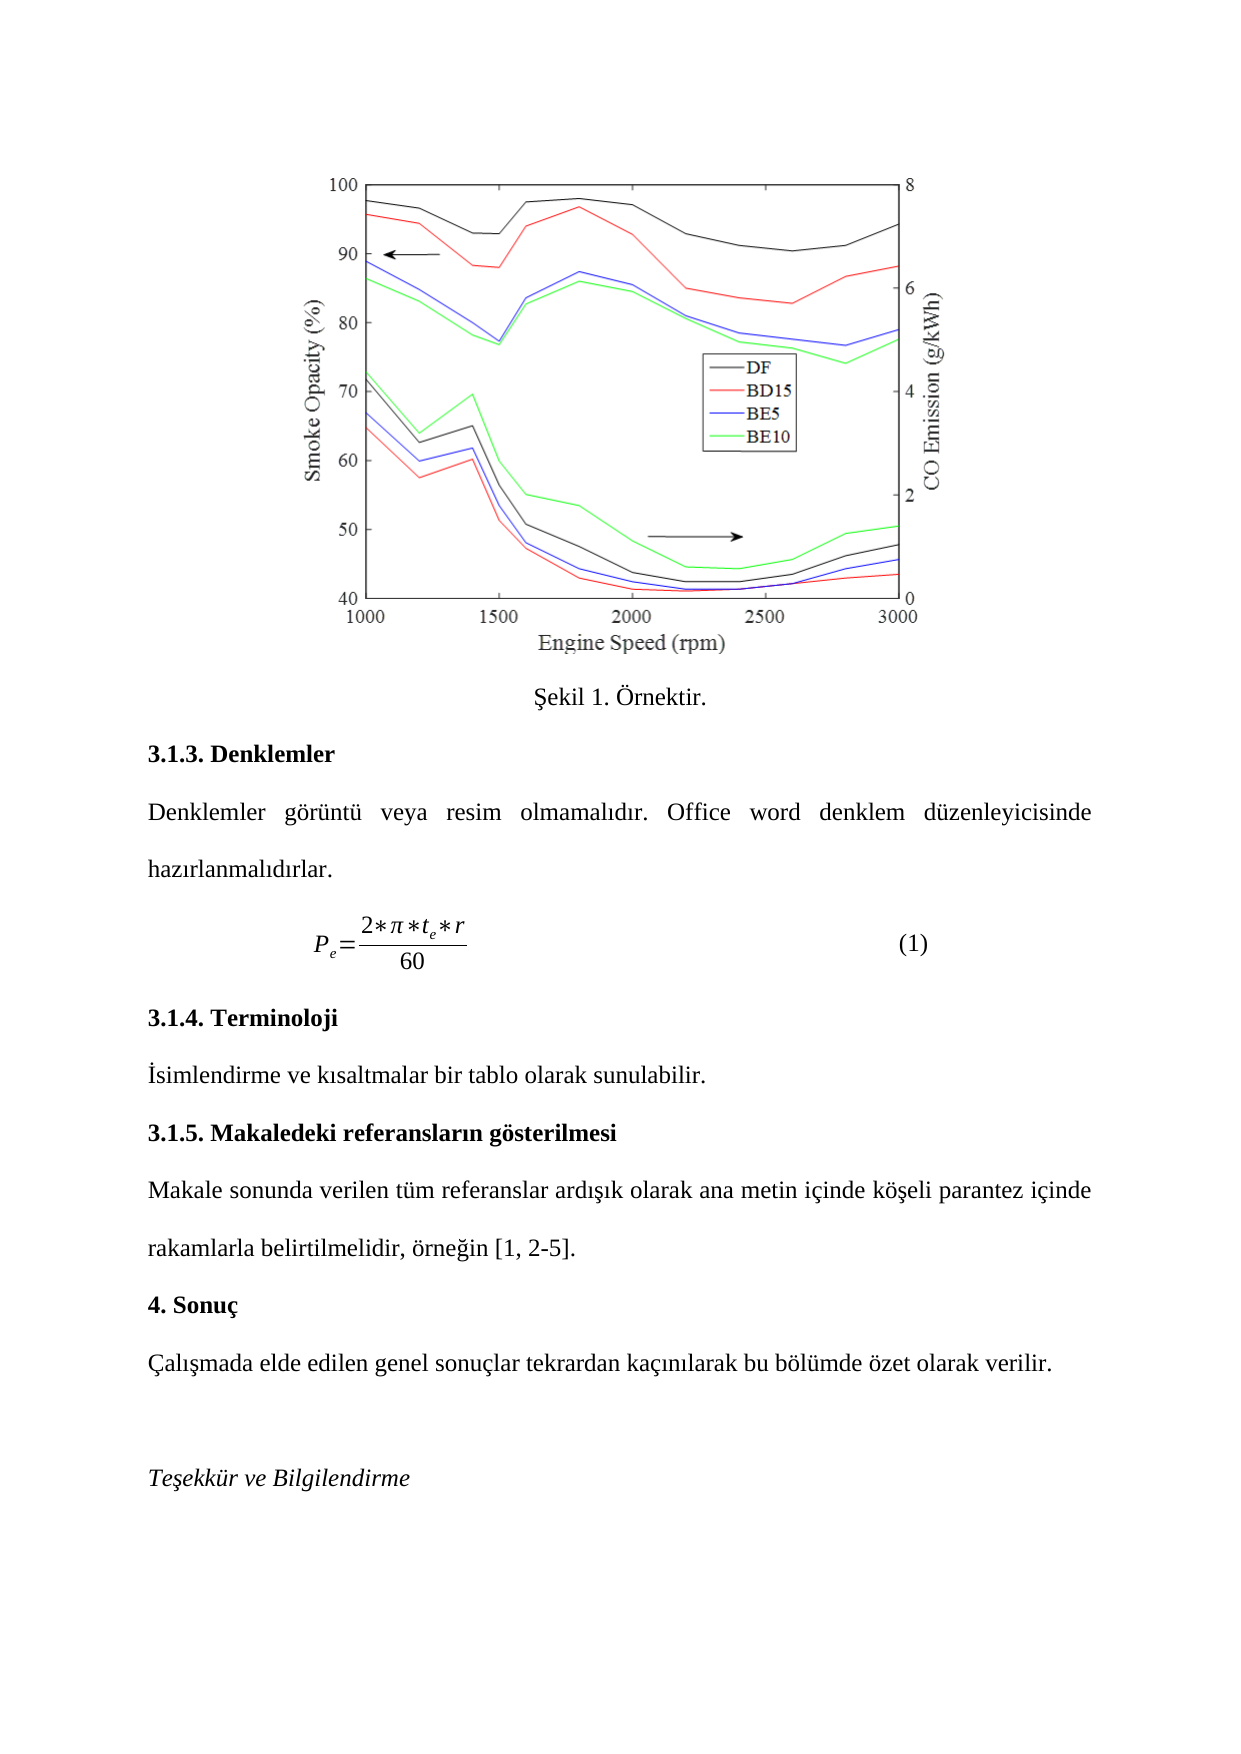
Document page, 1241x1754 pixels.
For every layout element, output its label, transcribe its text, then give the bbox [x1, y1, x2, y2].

text Denklemler görüntü veya resim olmamalıdır. Office word denklem düzenleyicisinde hazırlanmalıdırlar. [148, 797, 1093, 883]
text Çalışmada elde edilen genel sonuçlar tekrardan kaçınılarak bu bölümde özet olarak verilir. [148, 1348, 1093, 1377]
text (1) [148, 912, 1093, 974]
text 4. Sonuç [148, 1291, 1093, 1319]
text İsimlendirme ve kısaltmalar bir tablo olarak sunulabilir. [148, 1061, 1093, 1089]
text Makale sonunda verilen tüm referanslar ardışık olarak ana metin içinde köşeli parantez içinde rakamlarla belirtilmelidir, örneğin [1, 2-5]. [148, 1176, 1093, 1262]
text 3.1.4. Terminoloji [148, 1003, 1093, 1032]
text Şekil 1. Örnektir. [148, 682, 1093, 710]
picture [277, 147, 964, 654]
text Teşekkür ve Bilgilendirme [148, 1463, 1093, 1492]
text 3.1.3. Denklemler [148, 739, 1093, 768]
text 3.1.5. Makaledeki referansların gösterilmesi [148, 1118, 1093, 1147]
